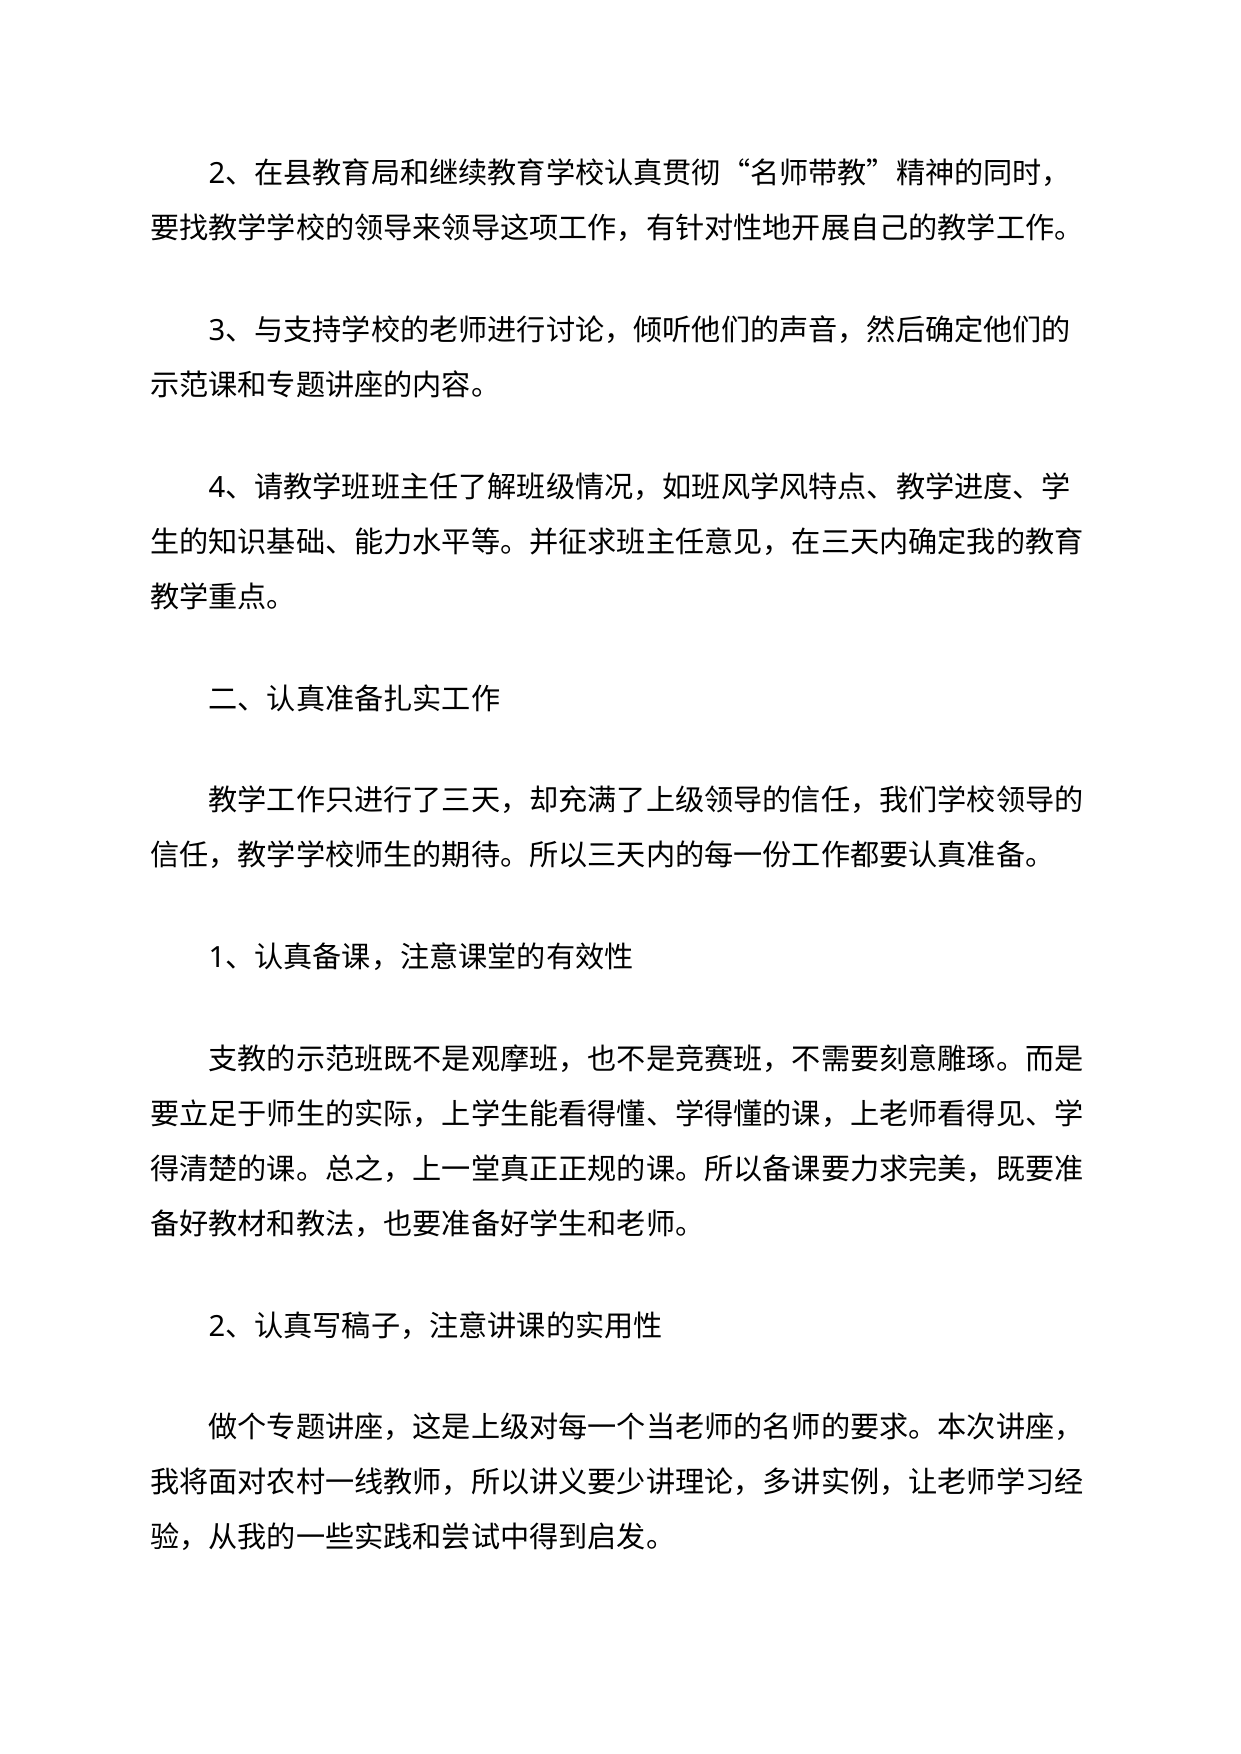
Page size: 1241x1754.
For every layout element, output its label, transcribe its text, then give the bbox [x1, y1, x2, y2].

text 支教的示范班既不是观摩班，也不是竞赛班，不需要刻意雕琢。而是要立足于师生的实际，上学生能看得懂、学得懂的课，上老师看得见、学得清楚的课。总之，上一堂真正正规的课。所以备课要力求完美，既要准备好教材和教法，也要准备好学生和老师。 [150, 1036, 1090, 1243]
text 二、认真准备扎实工作 [150, 675, 1090, 717]
text 4、请教学班班主任了解班级情况，如班风学风特点、教学进度、学生的知识基础、能力水平等。并征求班主任意见，在三天内确定我的教育教学重点。 [150, 463, 1090, 616]
text 做个专题讲座，这是上级对每一个当老师的名师的要求。本次讲座，我将面对农村一线教师，所以讲义要少讲理论，多讲实例，让老师学习经验，从我的一些实践和尝试中得到启发。 [150, 1404, 1090, 1556]
text 3、与支持学校的老师进行讨论，倾听他们的声音，然后确定他们的示范课和专题讲座的内容。 [150, 307, 1090, 404]
text 教学工作只进行了三天，却充满了上级领导的信任，我们学校领导的信任，教学学校师生的期待。所以三天内的每一份工作都要认真准备。 [150, 777, 1090, 874]
text 2、认真写稿子，注意讲课的实用性 [150, 1302, 1090, 1344]
text 2、在县教育局和继续教育学校认真贯彻“名师带教”精神的同时，要找教学学校的领导来领导这项工作，有针对性地开展自己的教学工作。 [150, 150, 1090, 247]
text 1、认真备课，注意课堂的有效性 [150, 934, 1090, 976]
